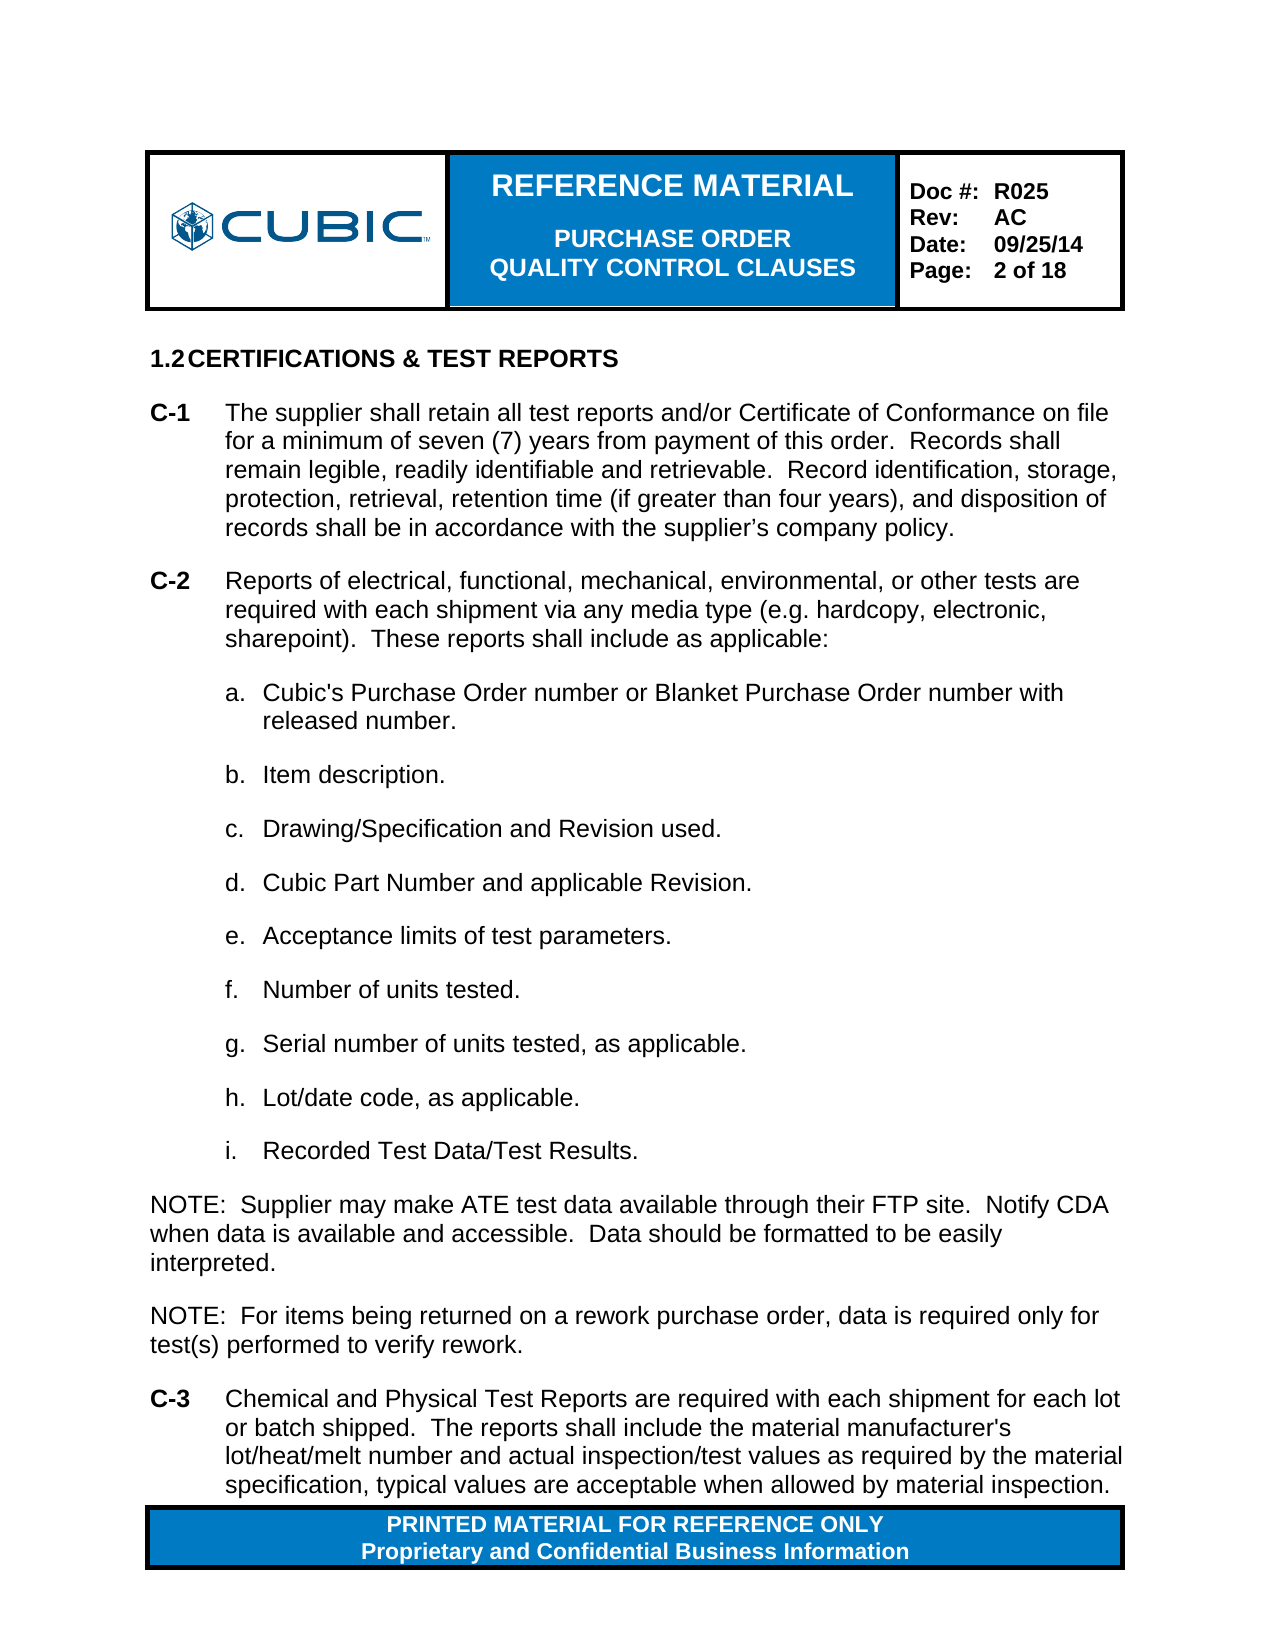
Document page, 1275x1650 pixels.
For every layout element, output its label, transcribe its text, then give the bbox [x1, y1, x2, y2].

list Cubic's Purchase Order number or Blanket Purchase Order number with released number. [225, 677, 1125, 735]
text NOTE: For items being returned on a rework purchase order, data is required only for test(s) performed to verify rework. [150, 1301, 1125, 1359]
list Recorded Test Data/Test Results. [225, 1136, 1125, 1165]
list Lot/date code, as applicable. [225, 1082, 1125, 1111]
text C-3 Chemical and Physical Test Reports are required with each shipment for each lot or batch shipped. The reports shall include the material manufacturer's lot/heat/melt number and actual inspection/test values as required by the material specification, typical values are acceptable when allowed by material inspection. [150, 1384, 1125, 1499]
list Drawing/Specification and Revision used. [225, 814, 1125, 842]
list Acceptance limits of test parameters. [225, 921, 1125, 950]
text C-2 Reports of electrical, functional, mechanical, environmental, or other tests are required with each shipment via any media type (e.g. hardcopy, electronic, sharepoint). These reports shall include as applicable: [150, 566, 1125, 652]
list Serial number of units tested, as applicable. [225, 1029, 1125, 1057]
subtitle cERTIFICATIONS & TEST REPORTS [150, 344, 1125, 372]
picture [155, 196, 440, 258]
list Cubic Part Number and applicable Revision. [225, 867, 1125, 896]
text NOTE: Supplier may make ATE test data available through their FTP site. Notify CDA when data is available and accessible. Data should be formatted to be easily interpreted. [150, 1190, 1125, 1276]
list Number of units tested. [225, 975, 1125, 1004]
text C-1 The supplier shall retain all test reports and/or Certificate of Conformance on file for a minimum of seven (7) years from payment of this order. Records shall remain legible, readily identifiable and retrievable. Record identification, storage, protection, retrieval, retention time (if greater than four years), and disposition of records shall be in accordance with the supplier’s company policy. [150, 397, 1125, 541]
list Item description. [225, 760, 1125, 789]
